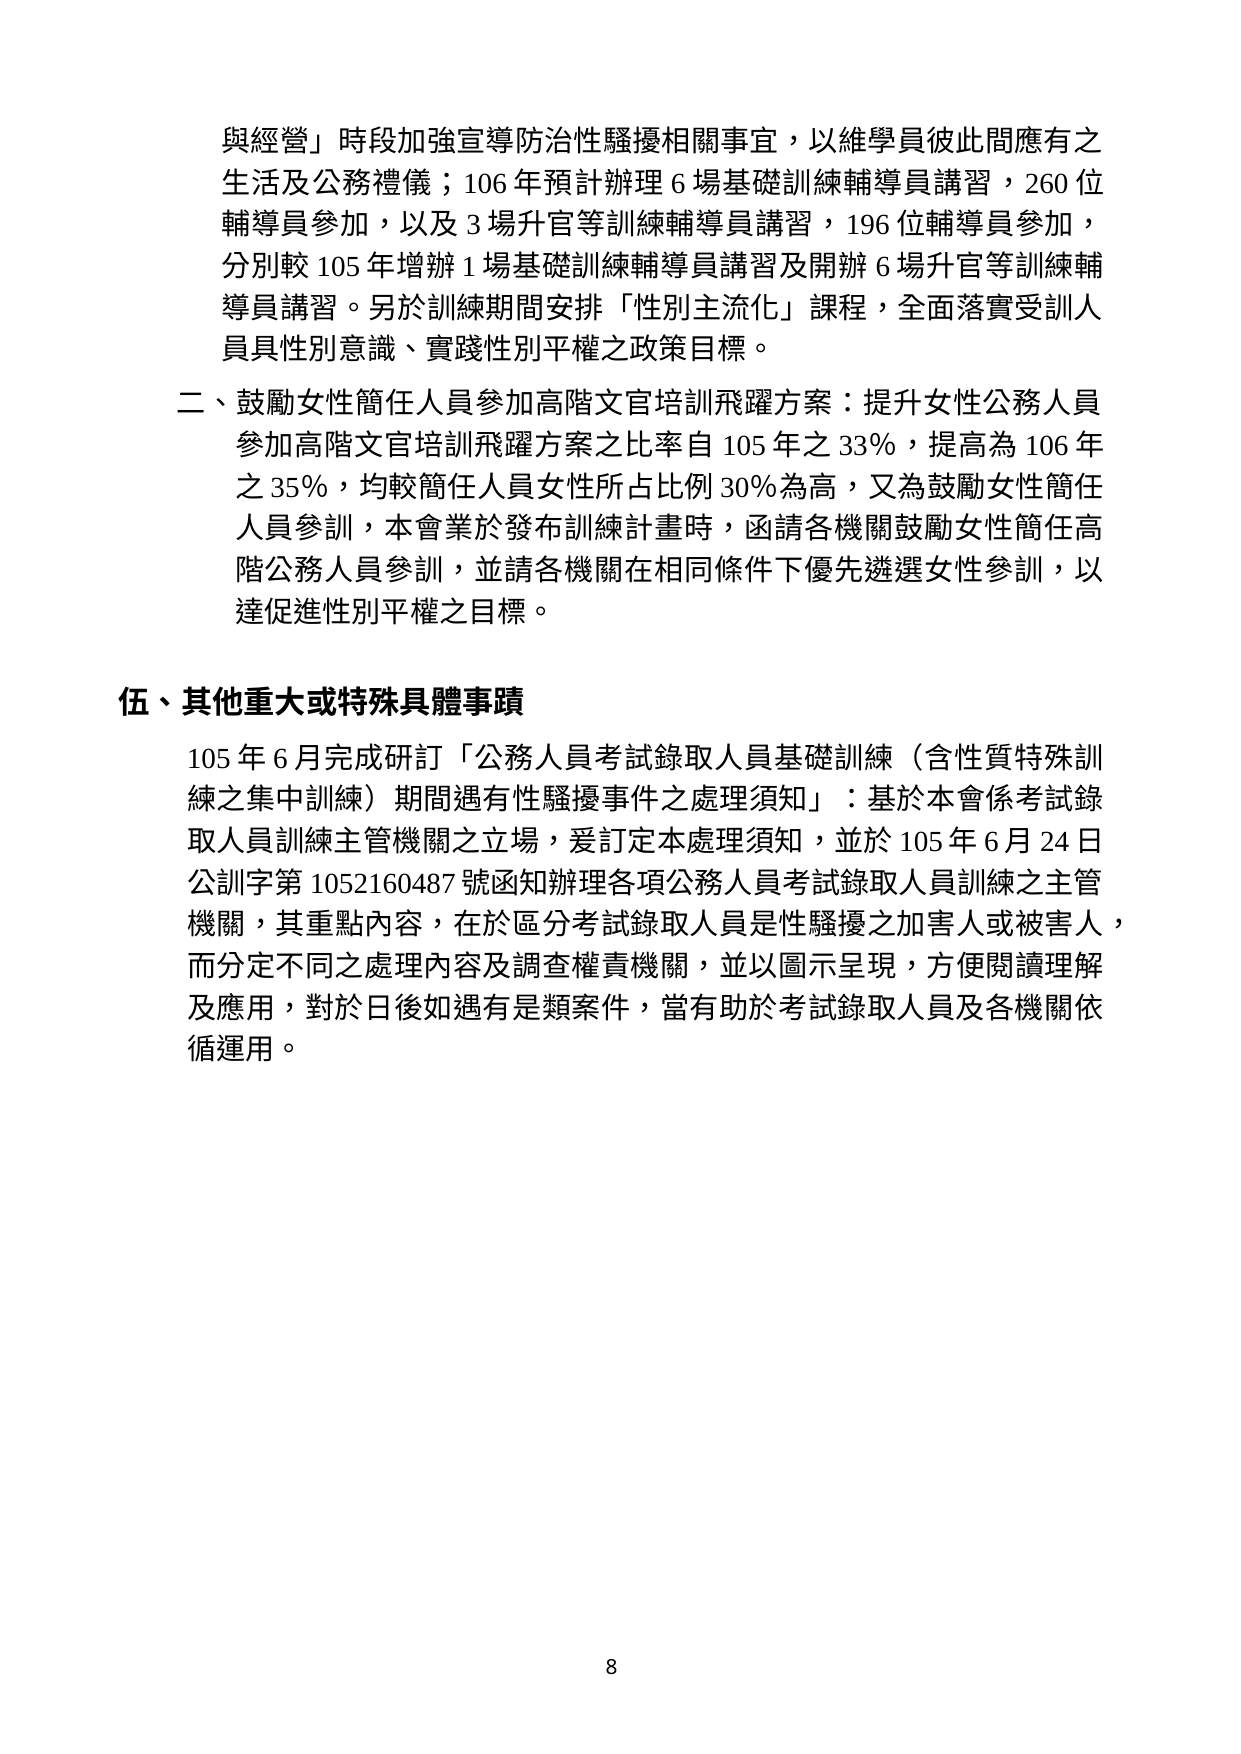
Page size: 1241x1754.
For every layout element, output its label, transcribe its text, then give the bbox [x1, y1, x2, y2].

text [177, 118, 1104, 368]
text 105年6月完成研訂「公務人員考試錄取人員基礎訓練（含性質特殊訓練之集中訓練）期間遇有性騷擾事件之處理須知」：基於本會係考試錄取人員訓練主管機關之立場，爰訂定本處理須知，並於105年6月24日公訓字第1052160487號函知辦理各項公務人員考試錄取人員訓練之主管機關，其重點內容，在於區分考試錄取人員是性騷擾之加害人或被害人，而分定不同之處理內容及調查權責機關，並以圖示呈現，方便閱讀理解及應用，對於日後如遇有是類案件，當有助於考試錄取人員及各機關依循運用。 [187, 735, 1104, 1068]
text 二、鼓勵女性簡任人員參加高階文官培訓飛躍方案：提升女性公務人員參加高階文官培訓飛躍方案之比率自105年之33％，提高為106年之35％，均較簡任人員女性所占比例30％為高，又為鼓勵女性簡任人員參訓，本會業於發布訓練計畫時，函請各機關鼓勵女性簡任高階公務人員參訓，並請各機關在相同條件下優先遴選女性參訓，以達促進性別平權之目標。 [176, 381, 1104, 631]
list 其他重大或特殊具體事蹟 [118, 681, 1104, 722]
